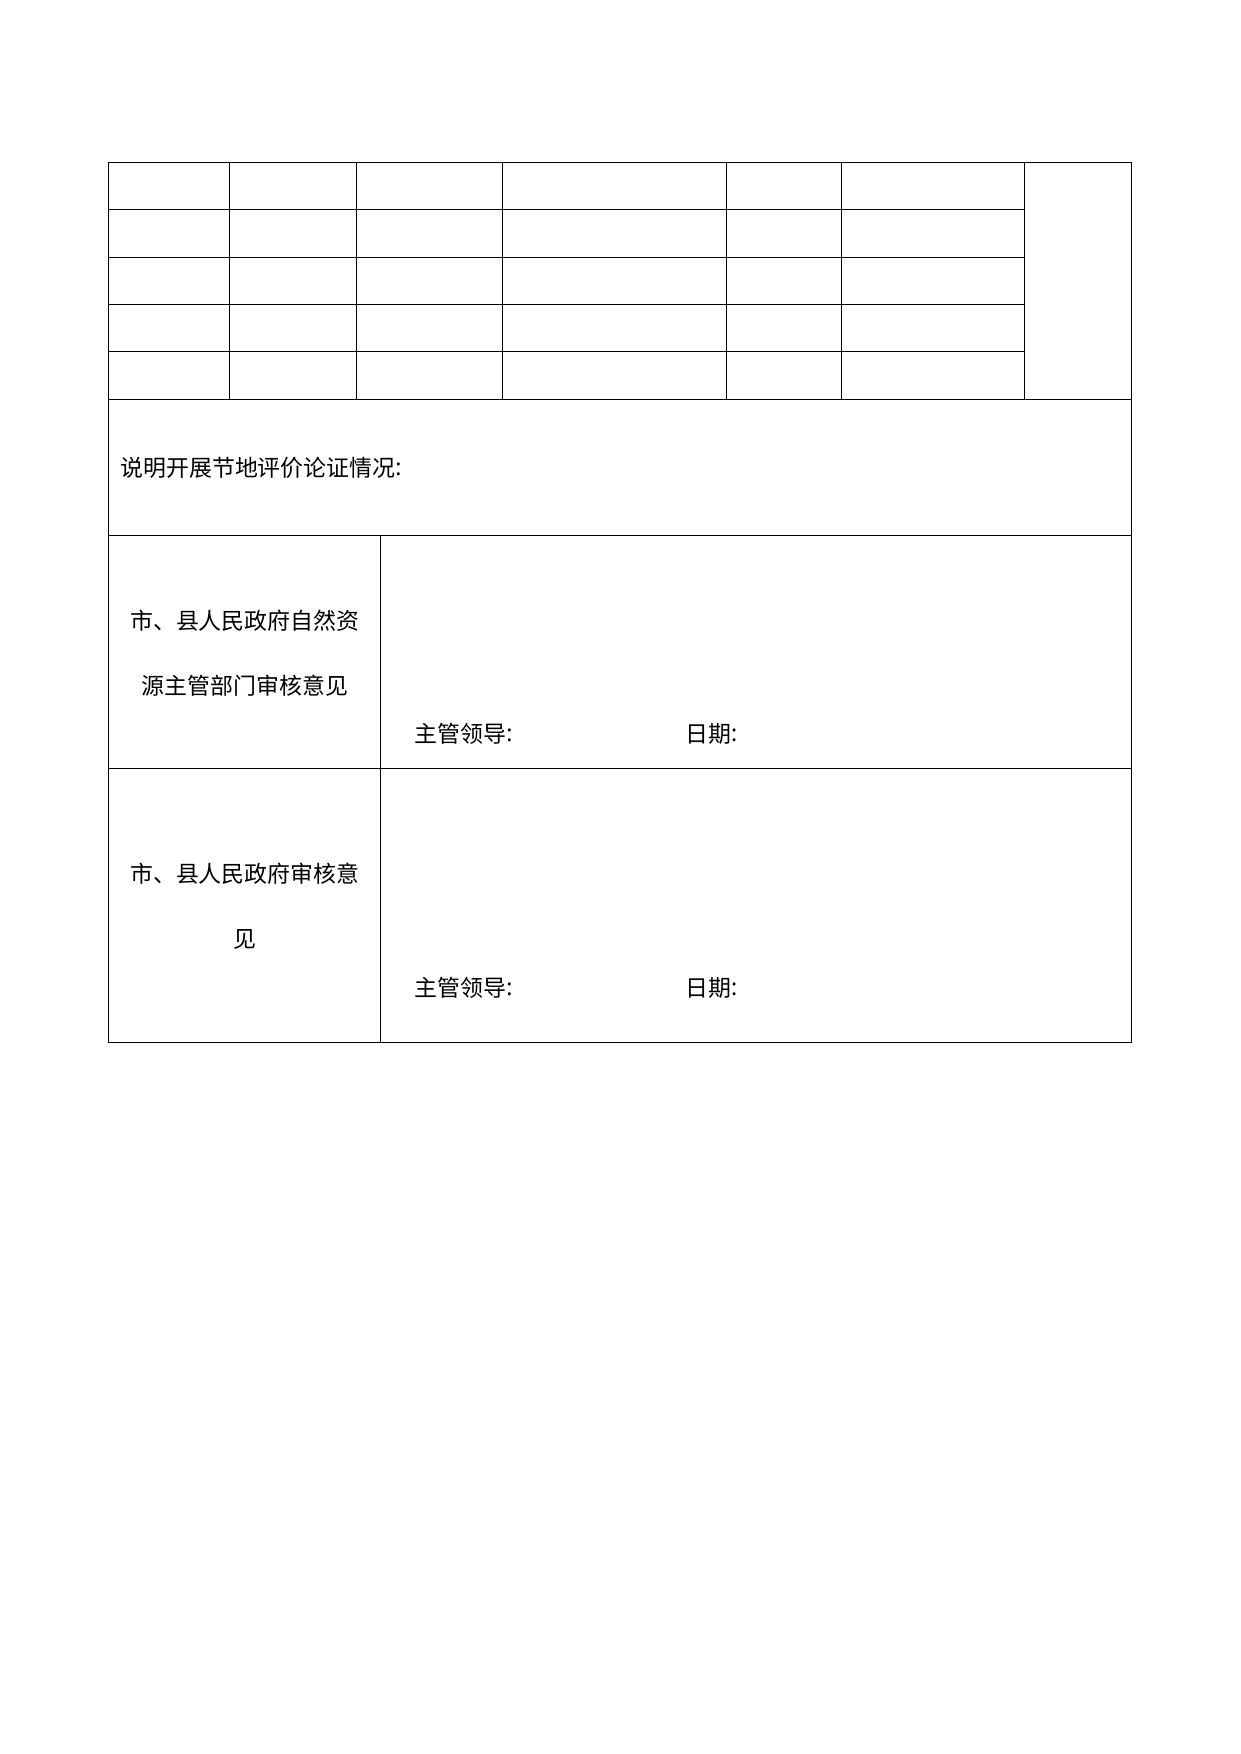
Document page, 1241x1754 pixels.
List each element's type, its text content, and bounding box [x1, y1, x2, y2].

table_cell [230, 352, 356, 398]
table_cell [230, 258, 356, 304]
table_cell [109, 352, 229, 398]
table_cell [109, 163, 229, 209]
table_cell [727, 210, 841, 257]
table_cell [357, 352, 502, 398]
table_cell 主管领导: 日期: [381, 769, 1131, 1042]
table_cell [109, 210, 229, 257]
table_cell [1025, 163, 1131, 398]
table_cell [727, 163, 841, 209]
table_cell [357, 258, 502, 304]
table_cell [357, 210, 502, 257]
table_cell [842, 352, 1024, 398]
table_cell [357, 163, 502, 209]
table_cell [842, 210, 1024, 257]
table_cell [727, 305, 841, 351]
table_cell [109, 305, 229, 351]
table_cell [503, 352, 726, 398]
table_cell 主管领导: 日期: [381, 536, 1131, 768]
table_cell [727, 352, 841, 398]
table_cell [503, 210, 726, 257]
table_cell [230, 305, 356, 351]
table_cell [842, 305, 1024, 351]
table_cell [503, 258, 726, 304]
table_cell 说明开展节地评价论证情况: [109, 400, 1131, 534]
table_cell [503, 163, 726, 209]
table_cell [503, 305, 726, 351]
table_cell [230, 210, 356, 257]
table_cell [109, 258, 229, 304]
table_cell 市、县人民政府审核意见 [109, 769, 380, 1042]
table_cell [727, 258, 841, 304]
table_cell 市、县人民政府自然资源主管部门审核意见 [109, 536, 380, 768]
table_cell [842, 258, 1024, 304]
table_cell [842, 163, 1024, 209]
table_cell [357, 305, 502, 351]
table_cell [230, 163, 356, 209]
